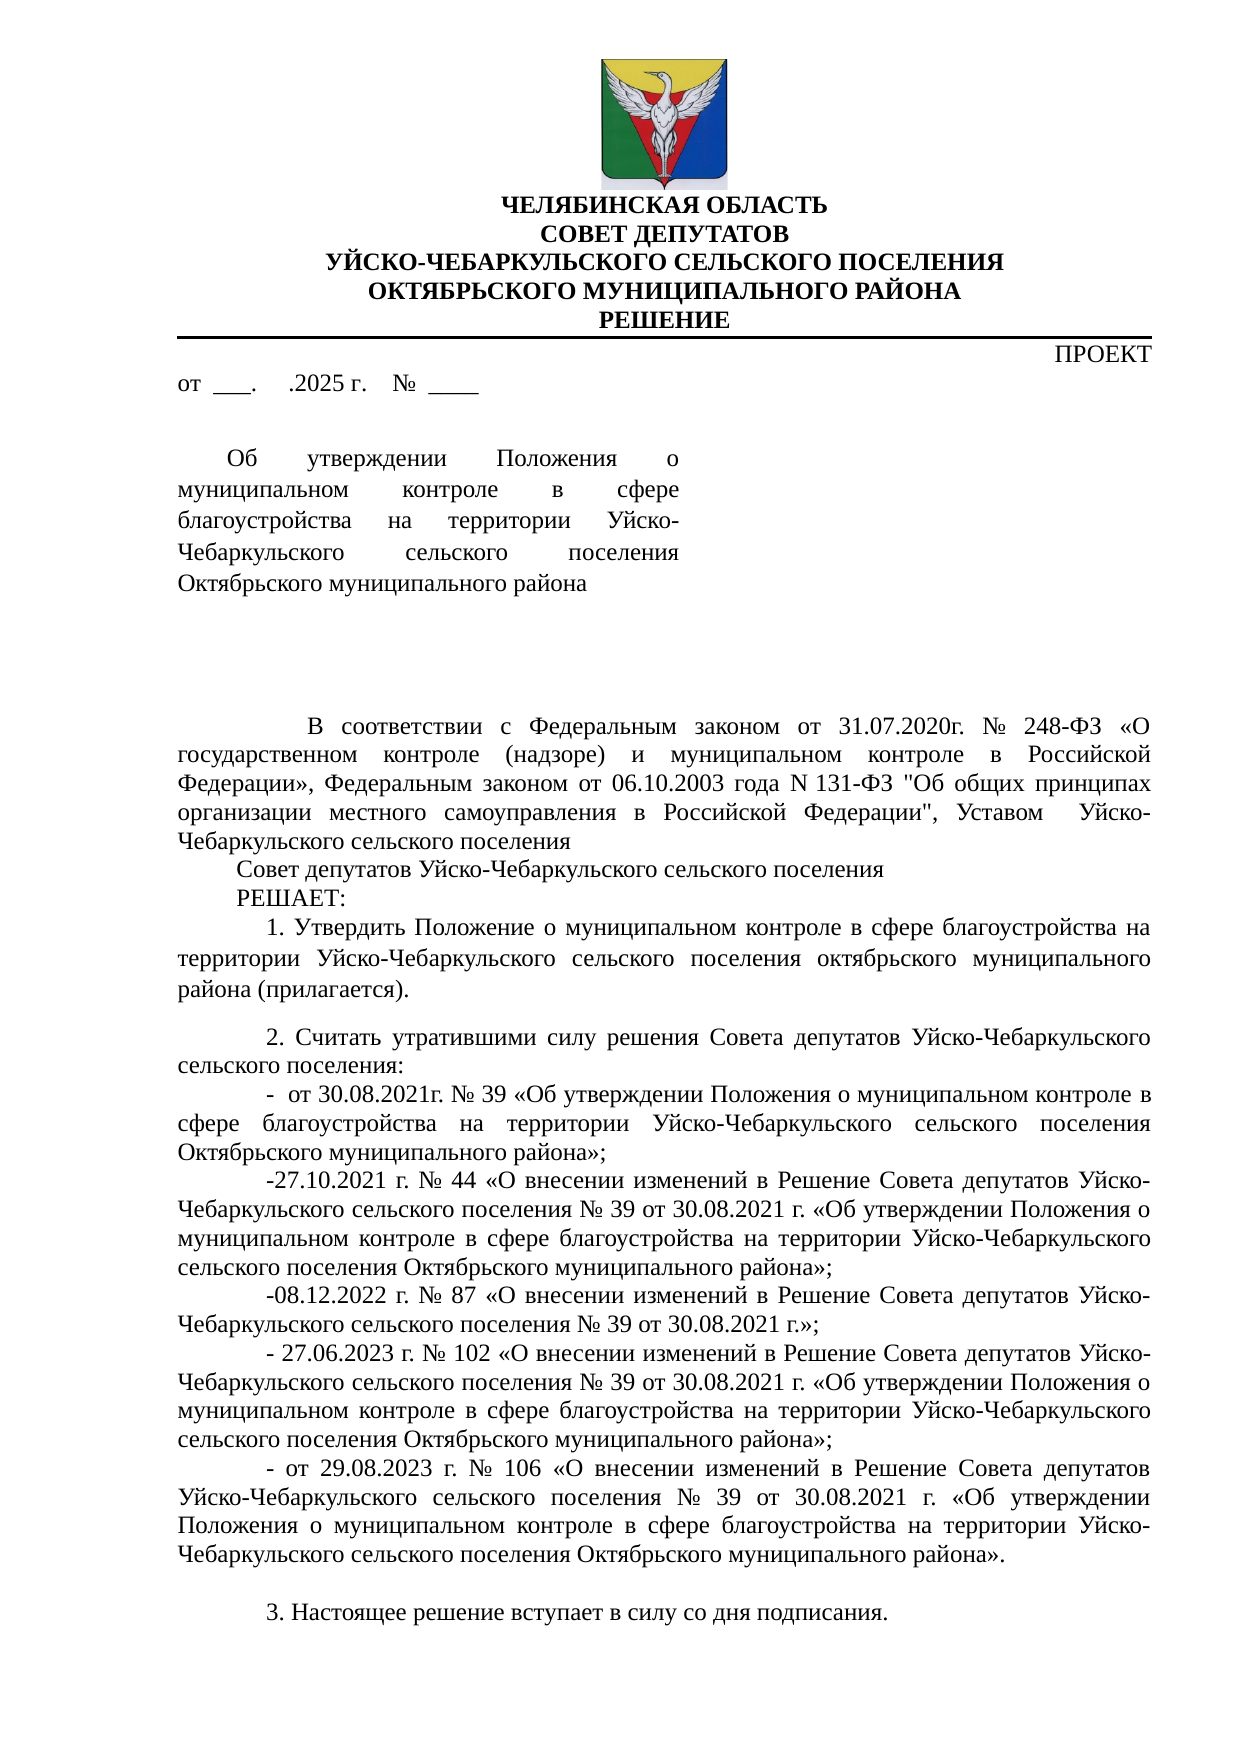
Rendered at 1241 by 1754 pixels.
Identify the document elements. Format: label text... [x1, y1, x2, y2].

text В соответствии с Федеральным законом от 31.07.2020г. № 248-ФЗ «О государственном контроле (надзоре) и муниципальном контроле в Российской Федерации», Федеральным законом от 06.10.2003 года N 131-ФЗ "Об общих принципах организации местного самоуправления в Российской Федерации", Уставом Уйско-Чебаркульского сельского поселения [177, 711, 1152, 854]
text РЕШЕНИЕ [177, 305, 1152, 336]
text -08.12.2022 г. № 87 «О внесении изменений в Решение Совета депутатов Уйско-Чебаркульского сельского поселения № 39 от 30.08.2021 г.»; [177, 1281, 1152, 1338]
text Совет депутатов Уйско-Чебаркульского сельского поселения [177, 854, 1152, 883]
text РЕШАЕТ: [177, 883, 1152, 912]
text 2. Считать утратившими силу решения Совета депутатов Уйско-Чебаркульского сельского поселения: [177, 1022, 1152, 1079]
text 3. Настоящее решение вступает в силу со дня подписания. [177, 1597, 1152, 1626]
text - 27.06.2023 г. № 102 «О внесении изменений в Решение Совета депутатов Уйско-Чебаркульского сельского поселения № 39 от 30.08.2021 г. «Об утверждении Положения о муниципальном контроле в сфере благоустройства на территории Уйско-Чебаркульского сельского поселения Октябрьского муниципального района»; [177, 1338, 1152, 1453]
text ПРОЕКТ [177, 339, 1152, 368]
text 1. Утвердить Положение о муниципальном контроле в сфере благоустройства на территории Уйско-Чебаркульского сельского поселения октябрьского муниципального района (прилагается). [177, 912, 1152, 1003]
text СОВЕТ ДЕПУТАТОВ [177, 219, 1152, 247]
text - от 29.08.2023 г. № 106 «О внесении изменений в Решение Совета депутатов Уйско-Чебаркульского сельского поселения № 39 от 30.08.2021 г. «Об утверждении Положения о муниципальном контроле в сфере благоустройства на территории Уйско-Чебаркульского сельского поселения Октябрьского муниципального района». [177, 1453, 1152, 1568]
text УЙСКО-ЧЕБАРКУЛЬСКОГО СЕЛЬСКОГО ПОСЕЛЕНИЯ [177, 247, 1152, 276]
text Об утверждении Положения о муниципальном контроле в сфере благоустройства на территории Уйско-Чебаркульского сельского поселения Октябрьского муниципального района [177, 443, 679, 596]
text ОКТЯБРЬСКОГО МУНИЦИПАЛЬНОГО РАЙОНА [177, 276, 1152, 305]
text ЧЕЛЯБИНСКАЯ ОБЛАСТЬ [177, 190, 1152, 219]
text - от 30.08.2021г. № 39 «Об утверждении Положения о муниципальном контроле в сфере благоустройства на территории Уйско-Чебаркульского сельского поселения Октябрьского муниципального района»; [177, 1079, 1152, 1166]
picture [601, 59, 728, 190]
title от ___. .2025 г. № ____ [177, 368, 1152, 396]
text -27.10.2021 г. № 44 «О внесении изменений в Решение Совета депутатов Уйско-Чебаркульского сельского поселения № 39 от 30.08.2021 г. «Об утверждении Положения о муниципальном контроле в сфере благоустройства на территории Уйско-Чебаркульского сельского поселения Октябрьского муниципального района»; [177, 1166, 1152, 1281]
